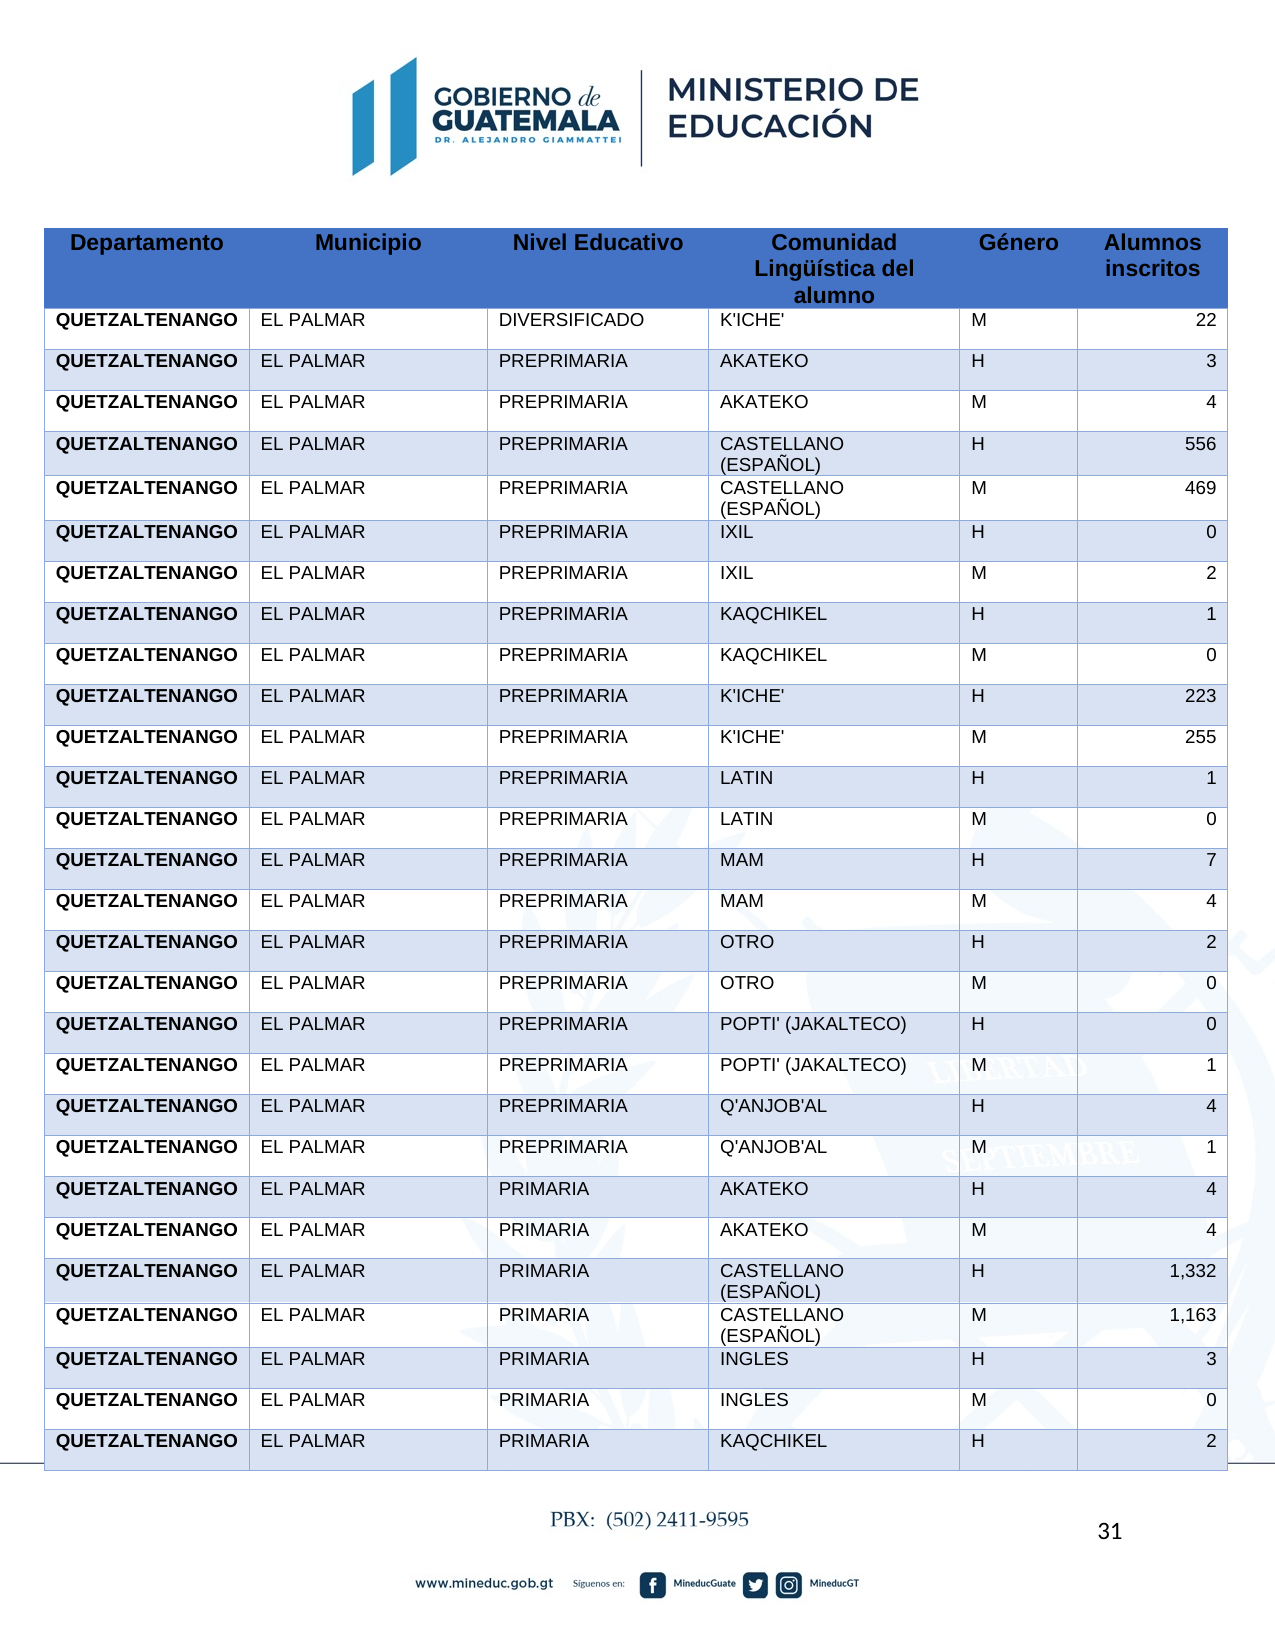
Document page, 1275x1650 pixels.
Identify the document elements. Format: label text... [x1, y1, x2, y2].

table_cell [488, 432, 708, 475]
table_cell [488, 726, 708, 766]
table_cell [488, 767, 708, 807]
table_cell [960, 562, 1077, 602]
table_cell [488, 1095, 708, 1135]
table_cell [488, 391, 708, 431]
table_header Alumnos inscritos [1078, 229, 1227, 308]
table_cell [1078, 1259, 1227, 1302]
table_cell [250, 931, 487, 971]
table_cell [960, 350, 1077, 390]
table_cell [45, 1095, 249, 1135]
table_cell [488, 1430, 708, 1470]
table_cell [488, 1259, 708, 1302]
table_header Departamento [45, 229, 249, 308]
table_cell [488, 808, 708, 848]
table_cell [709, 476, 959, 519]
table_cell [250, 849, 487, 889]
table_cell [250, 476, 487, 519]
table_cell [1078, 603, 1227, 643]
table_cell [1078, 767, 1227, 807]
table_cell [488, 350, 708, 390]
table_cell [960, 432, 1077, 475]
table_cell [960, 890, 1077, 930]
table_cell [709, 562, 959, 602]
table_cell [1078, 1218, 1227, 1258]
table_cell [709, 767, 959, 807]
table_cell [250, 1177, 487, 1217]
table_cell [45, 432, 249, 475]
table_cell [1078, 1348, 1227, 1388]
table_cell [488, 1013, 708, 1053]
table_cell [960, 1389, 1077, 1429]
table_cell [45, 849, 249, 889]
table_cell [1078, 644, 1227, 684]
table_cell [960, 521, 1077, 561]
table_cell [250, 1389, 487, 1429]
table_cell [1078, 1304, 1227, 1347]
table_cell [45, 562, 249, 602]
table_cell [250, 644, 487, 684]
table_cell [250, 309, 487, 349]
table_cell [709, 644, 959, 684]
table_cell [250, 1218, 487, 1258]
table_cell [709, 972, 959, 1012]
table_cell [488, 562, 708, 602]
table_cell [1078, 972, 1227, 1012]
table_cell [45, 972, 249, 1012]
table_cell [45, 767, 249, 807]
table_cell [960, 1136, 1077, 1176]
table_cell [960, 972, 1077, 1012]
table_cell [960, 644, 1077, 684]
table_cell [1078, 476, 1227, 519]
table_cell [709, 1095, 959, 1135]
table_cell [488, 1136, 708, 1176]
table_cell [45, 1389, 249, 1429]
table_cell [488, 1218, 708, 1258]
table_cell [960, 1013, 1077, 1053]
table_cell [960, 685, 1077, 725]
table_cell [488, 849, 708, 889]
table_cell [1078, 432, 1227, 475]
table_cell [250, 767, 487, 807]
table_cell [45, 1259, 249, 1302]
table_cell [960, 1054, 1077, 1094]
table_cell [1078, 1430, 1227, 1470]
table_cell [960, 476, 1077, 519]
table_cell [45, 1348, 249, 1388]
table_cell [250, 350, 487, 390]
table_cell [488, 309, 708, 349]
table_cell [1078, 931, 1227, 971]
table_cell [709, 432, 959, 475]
table_header Género [960, 229, 1077, 308]
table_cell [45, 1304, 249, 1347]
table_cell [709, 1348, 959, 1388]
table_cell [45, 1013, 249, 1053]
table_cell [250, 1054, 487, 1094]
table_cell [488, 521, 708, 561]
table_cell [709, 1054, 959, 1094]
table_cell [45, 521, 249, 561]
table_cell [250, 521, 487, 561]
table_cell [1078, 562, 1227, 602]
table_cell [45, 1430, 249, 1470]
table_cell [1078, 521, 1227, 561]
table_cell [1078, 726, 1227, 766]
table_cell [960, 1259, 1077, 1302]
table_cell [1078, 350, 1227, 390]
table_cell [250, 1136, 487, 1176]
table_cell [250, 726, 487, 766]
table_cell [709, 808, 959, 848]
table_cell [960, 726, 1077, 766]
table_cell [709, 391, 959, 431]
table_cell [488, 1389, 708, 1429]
picture [0, 0, 1275, 1650]
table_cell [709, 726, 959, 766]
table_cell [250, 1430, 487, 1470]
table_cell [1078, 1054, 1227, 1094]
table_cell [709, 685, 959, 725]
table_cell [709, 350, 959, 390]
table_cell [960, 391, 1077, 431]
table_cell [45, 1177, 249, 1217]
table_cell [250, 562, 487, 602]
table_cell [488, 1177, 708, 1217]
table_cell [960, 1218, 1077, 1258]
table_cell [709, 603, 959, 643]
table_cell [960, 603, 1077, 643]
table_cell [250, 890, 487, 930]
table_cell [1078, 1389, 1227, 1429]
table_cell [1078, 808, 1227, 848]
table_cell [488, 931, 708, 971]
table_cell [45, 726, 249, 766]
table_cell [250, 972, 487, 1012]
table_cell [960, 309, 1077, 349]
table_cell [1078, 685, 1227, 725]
table_header Comunidad Lingüística del alumno [709, 229, 959, 308]
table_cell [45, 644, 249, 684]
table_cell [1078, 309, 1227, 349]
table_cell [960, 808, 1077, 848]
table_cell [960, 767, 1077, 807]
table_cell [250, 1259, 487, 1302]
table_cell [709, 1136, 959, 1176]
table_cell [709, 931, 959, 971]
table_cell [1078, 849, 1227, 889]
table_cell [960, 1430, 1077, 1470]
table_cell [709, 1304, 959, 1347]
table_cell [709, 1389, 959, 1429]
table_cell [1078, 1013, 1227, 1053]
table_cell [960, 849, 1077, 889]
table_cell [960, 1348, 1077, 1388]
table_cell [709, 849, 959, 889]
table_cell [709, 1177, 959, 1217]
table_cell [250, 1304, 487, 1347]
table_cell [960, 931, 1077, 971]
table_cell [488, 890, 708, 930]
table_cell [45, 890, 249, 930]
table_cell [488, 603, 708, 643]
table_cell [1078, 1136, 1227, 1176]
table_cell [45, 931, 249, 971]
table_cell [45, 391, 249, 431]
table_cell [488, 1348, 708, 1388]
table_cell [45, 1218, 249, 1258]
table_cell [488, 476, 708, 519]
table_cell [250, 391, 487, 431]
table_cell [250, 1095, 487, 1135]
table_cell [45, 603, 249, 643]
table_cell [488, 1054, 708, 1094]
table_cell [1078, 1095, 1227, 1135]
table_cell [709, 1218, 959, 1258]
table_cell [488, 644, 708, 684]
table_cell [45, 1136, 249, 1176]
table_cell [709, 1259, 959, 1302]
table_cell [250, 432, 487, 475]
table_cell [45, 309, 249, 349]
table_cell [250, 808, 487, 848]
table_header Municipio [250, 229, 487, 308]
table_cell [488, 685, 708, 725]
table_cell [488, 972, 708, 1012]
table_header Nivel Educativo [488, 229, 708, 308]
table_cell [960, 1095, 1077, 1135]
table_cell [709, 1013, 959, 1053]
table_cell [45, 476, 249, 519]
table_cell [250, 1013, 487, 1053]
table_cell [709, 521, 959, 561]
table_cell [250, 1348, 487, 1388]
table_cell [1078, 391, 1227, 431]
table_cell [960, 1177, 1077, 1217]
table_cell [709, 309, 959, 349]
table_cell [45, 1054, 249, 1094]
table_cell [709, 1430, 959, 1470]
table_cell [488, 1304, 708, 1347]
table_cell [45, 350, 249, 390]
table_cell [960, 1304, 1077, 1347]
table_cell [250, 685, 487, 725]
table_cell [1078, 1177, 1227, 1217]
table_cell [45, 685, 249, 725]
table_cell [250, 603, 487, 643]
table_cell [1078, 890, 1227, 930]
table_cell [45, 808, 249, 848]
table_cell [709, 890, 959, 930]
